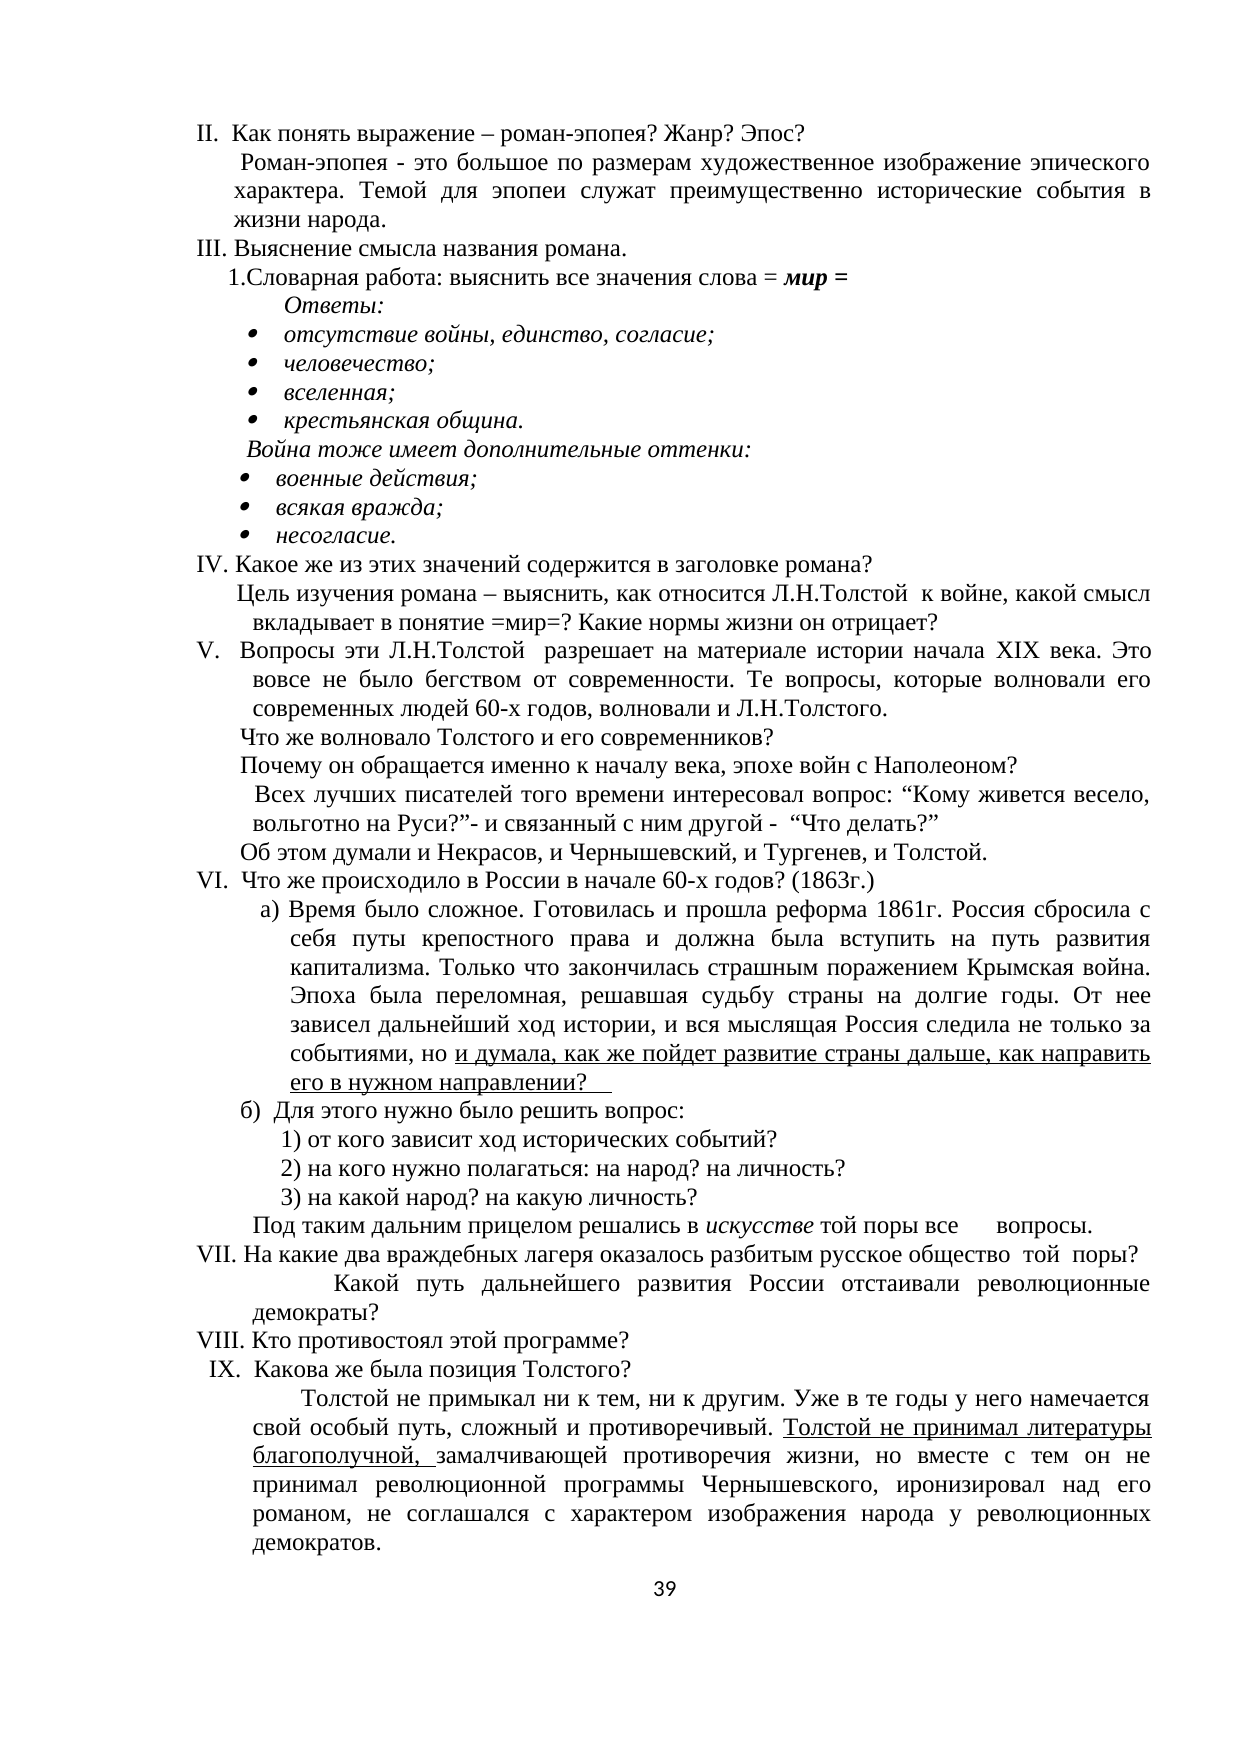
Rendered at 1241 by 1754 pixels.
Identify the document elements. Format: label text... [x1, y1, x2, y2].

list всякая вражда; [238, 492, 1152, 521]
text Что же волновало Толстого и его современников? [196, 722, 1152, 751]
text Об этом думали и Некрасов, и Чернышевский, и Тургенев, и Толстой. [196, 837, 1152, 866]
text б) Для этого нужно было решить вопрос: [177, 1096, 1152, 1124]
text Война тоже имеет дополнительные оттенки: [246, 434, 1152, 463]
list несогласие. [238, 521, 1152, 549]
text 3) на какой народ? на какую личность? [243, 1182, 1152, 1211]
text Цель изучения романа – выяснить, как относится Л.Н.Толстой к войне, какой смысл вкладывает в понятие =мир=? Какие нормы жизни он отрицает? [196, 578, 1152, 636]
text VIII. Кто противостоял этой программе? [196, 1326, 1152, 1354]
list человечество; [246, 348, 1152, 377]
text 1) от кого зависит ход исторических событий? [243, 1124, 1152, 1153]
text Ответы: [283, 291, 1152, 319]
text IV. Какое же из этих значений содержится в заголовке романа? [196, 549, 1152, 578]
text VI. Что же происходило в России в начале 60-х годов? (1863г.) [196, 866, 1152, 894]
text V. Вопросы эти Л.Н.Толстой разрешает на материале истории начала XIX века. Это вовсе не было бегством от современности. Те вопросы, которые волновали его современных людей 60-х годов, волновали и Л.Н.Толстого. [196, 636, 1152, 722]
text Роман-эпопея - это большое по размерам художественное изображение эпического характера. Темой для эпопеи служат преимущественно исторические события в жизни народа. [196, 147, 1152, 233]
text II. Как понять выражение – роман-эпопея? Жанр? Эпос? [196, 118, 1152, 147]
text Толстой не примыкал ни к тем, ни к другим. Уже в те годы у него намечается свой особый путь, сложный и противоречивый. Толстой не принимал литературы благополучной, замалчивающей противоречия жизни, но вместе с тем он не принимал революционной программы Чернышевского, иронизировал над его романом, не соглашался с характером изображения народа у революционных демократов. [196, 1383, 1152, 1556]
text III. Выяснение смысла названия романа. [196, 233, 1152, 262]
list крестьянская община. [246, 406, 1152, 434]
text Под таким дальним прицелом решались в искусстве той поры все вопросы. [252, 1211, 1152, 1239]
text 1.Словарная работа: выяснить все значения слова = мир = [177, 262, 1152, 291]
text VII. На какие два враждебных лагеря оказалось разбитым русское общество той поры? [196, 1239, 1152, 1268]
text Какой путь дальнейшего развития России отстаивали революционные демократы? [196, 1268, 1152, 1326]
text IX. Какова же была позиция Толстого? [196, 1354, 1152, 1383]
list вселенная; [246, 377, 1152, 406]
list военные действия; [238, 463, 1152, 492]
text а) Время было сложное. Готовилась и прошла реформа 1861г. Россия сбросила с себя путы крепостного права и должна была вступить на путь развития капитализма. Только что закончилась страшным поражением Крымская война. Эпоха была переломная, решавшая судьбу страны на долгие годы. От нее зависел дальнейший ход истории, и вся мыслящая Россия следила не только за событиями, но и думала, как же пойдет развитие страны дальше, как направить его в нужном направлении? [233, 894, 1152, 1096]
list отсутствие войны, единство, согласие; [246, 319, 1152, 348]
text Почему он обращается именно к началу века, эпохе войн с Наполеоном? [196, 751, 1152, 779]
text 2) на кого нужно полагаться: на народ? на личность? [243, 1153, 1152, 1182]
text Всех лучших писателей того времени интересовал вопрос: “Кому живется весело, вольготно на Руси?”- и связанный с ним другой - “Что делать?” [196, 779, 1152, 837]
